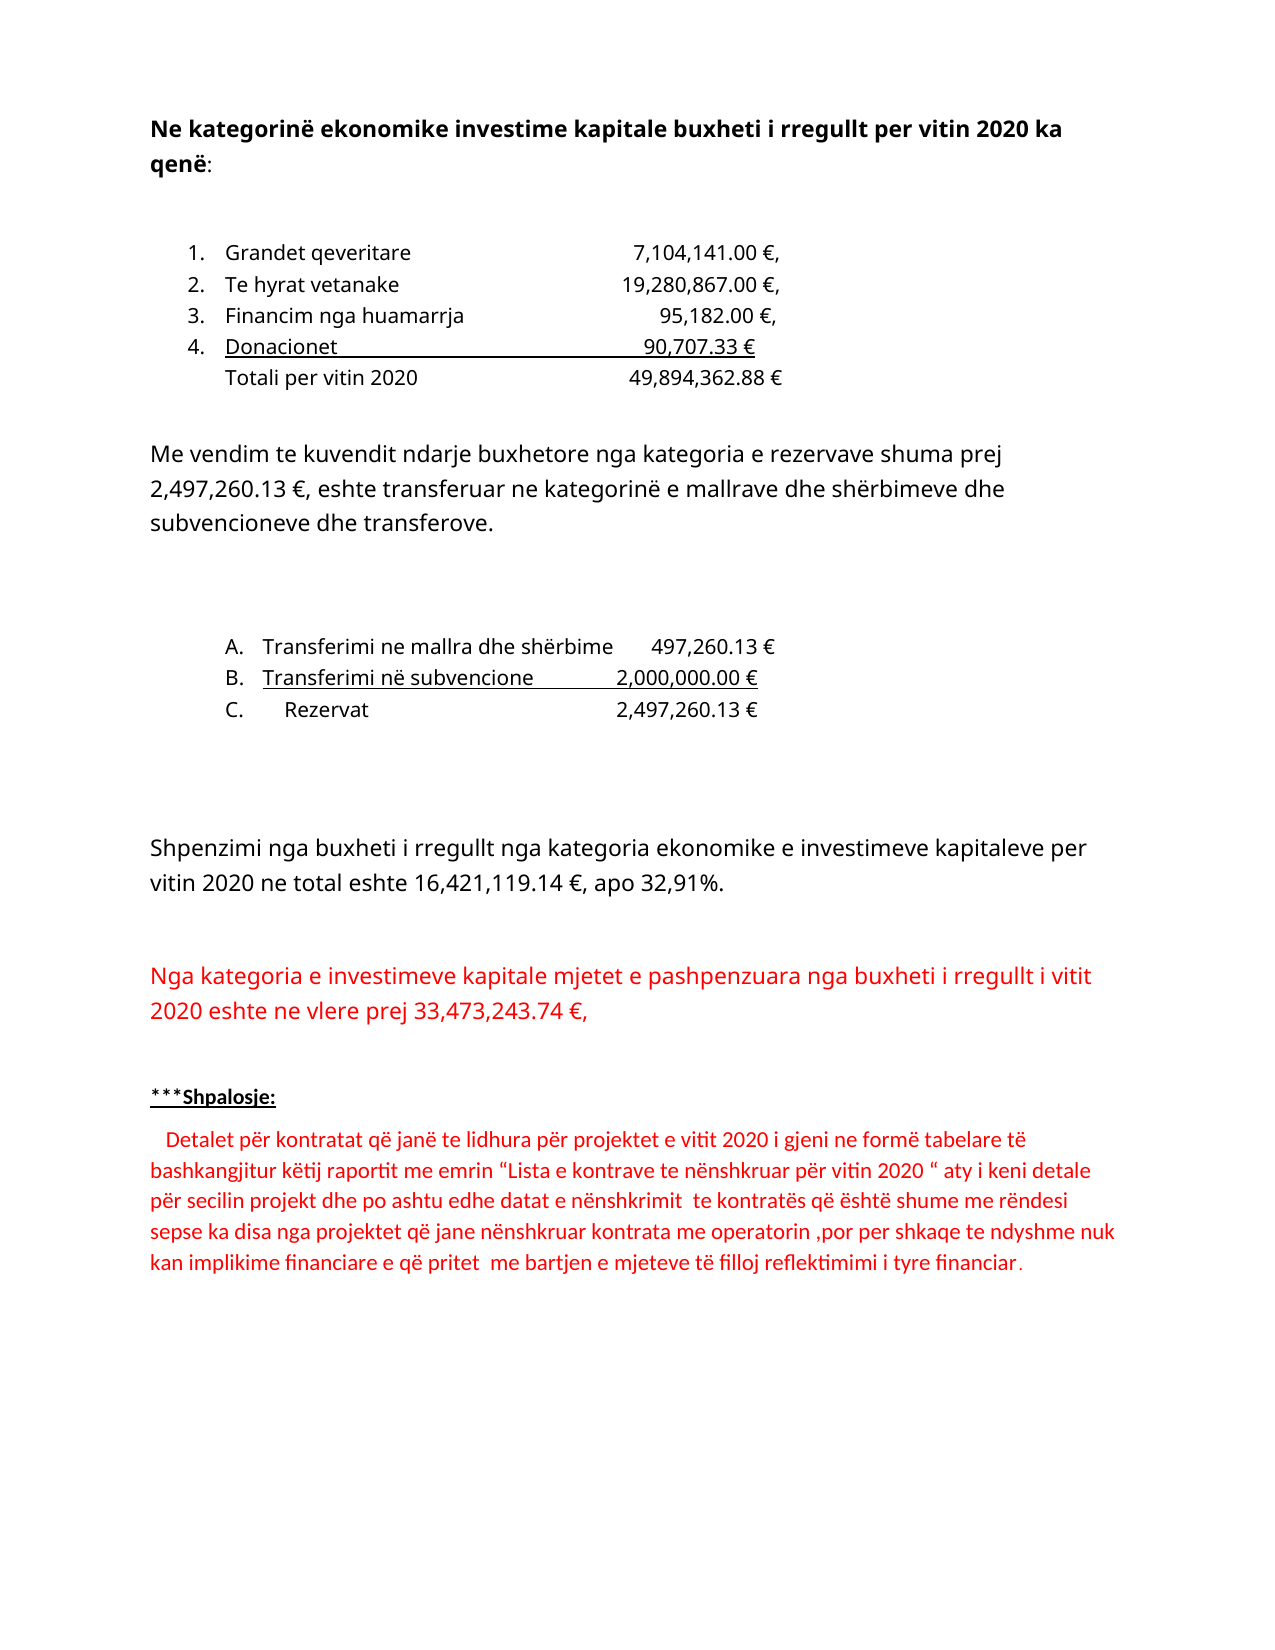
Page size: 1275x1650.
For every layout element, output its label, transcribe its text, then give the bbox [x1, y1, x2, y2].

text ***Shpalosje: [150, 1083, 1125, 1110]
list Grandet qeveritare 7,104,141.00 €, [187, 238, 1125, 267]
list Donacionet 90,707.33 € [187, 332, 1125, 361]
list Totali per vitin 2020 49,894,362.88 € [225, 363, 1125, 392]
text Ne kategorinë ekonomike investime kapitale buxheti i rregullt per vitin 2020 ka qenë: [150, 113, 1125, 179]
text Detalet për kontratat që janë te lidhura për projektet e vitit 2020 i gjeni ne formë tabelare të bashkangjitur këtij raportit me emrin “Lista e kontrave te nënshkruar për vitin 2020 “ aty i keni detale për secilin projekt dhe po ashtu edhe datat e nënshkrimit te kontratës që është shume me rëndesi sepse ka disa nga projektet që jane nënshkruar kontrata me operatorin ,por per shkaqe te ndyshme nuk kan implikime financiare e që pritet me bartjen e mjeteve të filloj reflektimimi i tyre financiar. [150, 1125, 1125, 1276]
text Shpenzimi nga buxheti i rregullt nga kategoria ekonomike e investimeve kapitaleve per vitin 2020 ne total eshte 16,421,119.14 €, apo 32,91%. [150, 832, 1125, 898]
text Me vendim te kuvendit ndarje buxhetore nga kategoria e rezervave shuma prej 2,497,260.13 €, eshte transferuar ne kategorinë e mallrave dhe shërbimeve dhe subvencioneve dhe transferove. [150, 438, 1125, 538]
list Transferimi ne mallra dhe shërbime 497,260.13 € [225, 632, 1125, 661]
list Transferimi në subvencione 2,000,000.00 € [225, 663, 1125, 692]
list Te hyrat vetanake 19,280,867.00 €, [187, 270, 1125, 298]
text Nga kategoria e investimeve kapitale mjetet e pashpenzuara nga buxheti i rregullt i vitit 2020 eshte ne vlere prej 33,473,243.74 €, [150, 960, 1125, 1026]
list Rezervat 2,497,260.13 € [225, 695, 1125, 723]
list Financim nga huamarrja 95,182.00 €, [187, 301, 1125, 329]
